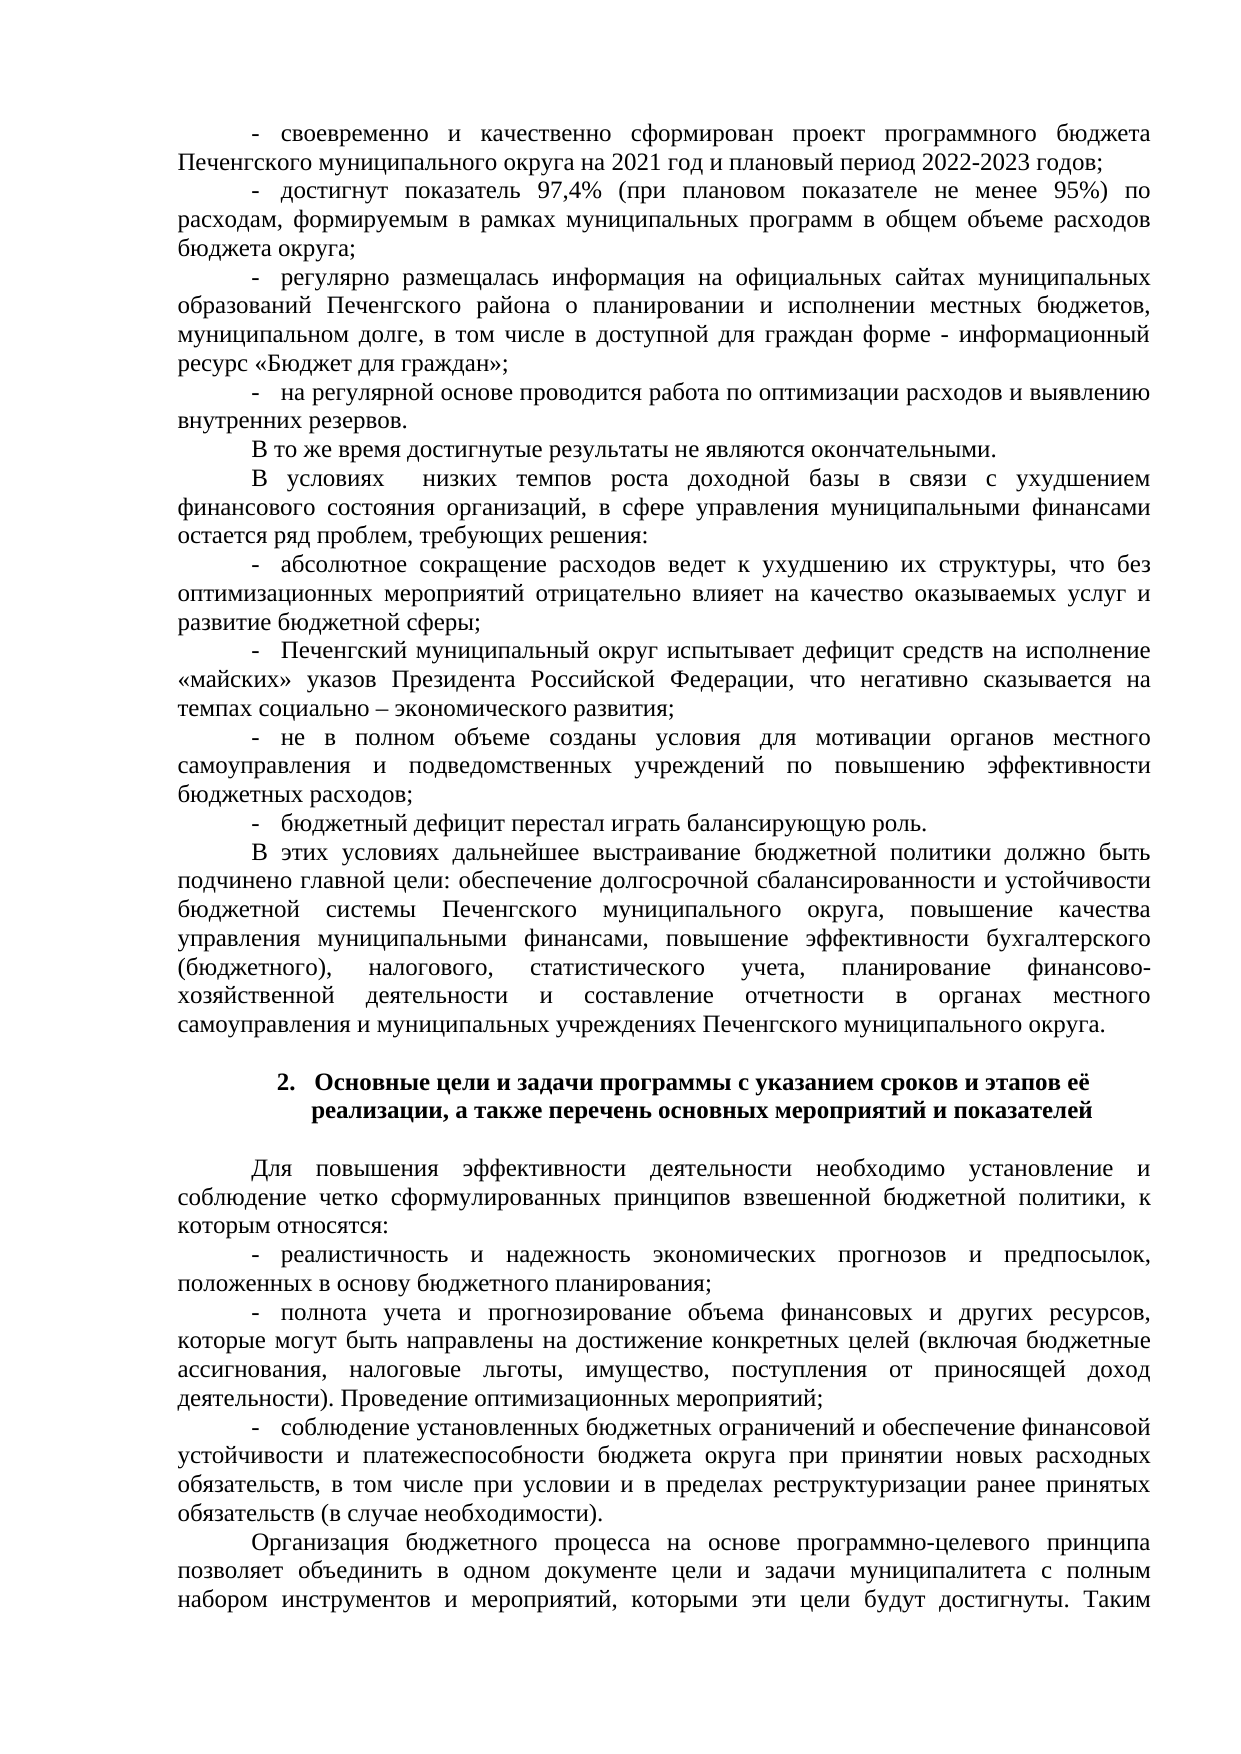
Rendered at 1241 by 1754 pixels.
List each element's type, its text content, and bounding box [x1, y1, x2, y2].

text - Печенгский муниципальный округ испытывает дефицит средств на исполнение «майских» указов Президента Российской Федерации, что негативно сказывается на темпах социально – экономического развития; [177, 636, 1152, 722]
text - на регулярной основе проводится работа по оптимизации расходов и выявлению внутренних резервов. [177, 377, 1152, 434]
text - не в полном объеме созданы условия для мотивации органов местного самоуправления и подведомственных учреждений по повышению эффективности бюджетных расходов; [177, 722, 1152, 808]
text - регулярно размещалась информация на официальных сайтах муниципальных образований Печенгского района о планировании и исполнении местных бюджетов, муниципальном долге, в том числе в доступной для граждан форме - информационный ресурс «Бюджет для граждан»; [177, 262, 1152, 377]
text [177, 1527, 1152, 1613]
list Основные цели и задачи программы с указанием сроков и этапов её реализации, а также перечень основных мероприятий и показателей [215, 1067, 1152, 1124]
text Для повышения эффективности деятельности необходимо установление и соблюдение четко сформулированных принципов взвешенной бюджетной политики, к которым относятся: [177, 1153, 1152, 1239]
text В условиях низких темпов роста доходной базы в связи с ухудшением финансового состояния организаций, в сфере управления муниципальными финансами остается ряд проблем, требующих решения: [177, 463, 1152, 549]
text - абсолютное сокращение расходов ведет к ухудшению их структуры, что без оптимизационных мероприятий отрицательно влияет на качество оказываемых услуг и развитие бюджетной сферы; [177, 549, 1152, 636]
text - достигнут показатель 97,4% (при плановом показателе не менее 95%) по расходам, формируемым в рамках муниципальных программ в общем объеме расходов бюджета округа; [177, 176, 1152, 262]
text В этих условиях дальнейшее выстраивание бюджетной политики должно быть подчинено главной цели: обеспечение долгосрочной сбалансированности и устойчивости бюджетной системы Печенгского муниципального округа, повышение качества управления муниципальными финансами, повышение эффективности бухгалтерского (бюджетного), налогового, статистического учета, планирование финансово-хозяйственной деятельности и составление отчетности в органах местного самоуправления и муниципальных учреждениях Печенгского муниципального округа. [177, 837, 1152, 1038]
text - своевременно и качественно сформирован проект программного бюджета Печенгского муниципального округа на 2021 год и плановый период 2022-2023 годов; [177, 118, 1152, 176]
text - соблюдение установленных бюджетных ограничений и обеспечение финансовой устойчивости и платежеспособности бюджета округа при принятии новых расходных обязательств, в том числе при условии и в пределах реструктуризации ранее принятых обязательств (в случае необходимости). [177, 1412, 1152, 1527]
text В то же время достигнутые результаты не являются окончательными. [177, 434, 1152, 463]
text - реалистичность и надежность экономических прогнозов и предпосылок, положенных в основу бюджетного планирования; [177, 1239, 1152, 1297]
text - полнота учета и прогнозирование объема финансовых и других ресурсов, которые могут быть направлены на достижение конкретных целей (включая бюджетные ассигнования, налоговые льготы, имущество, поступления от приносящей доход деятельности). Проведение оптимизационных мероприятий; [177, 1297, 1152, 1412]
text - бюджетный дефицит перестал играть балансирующую роль. [177, 808, 1152, 837]
